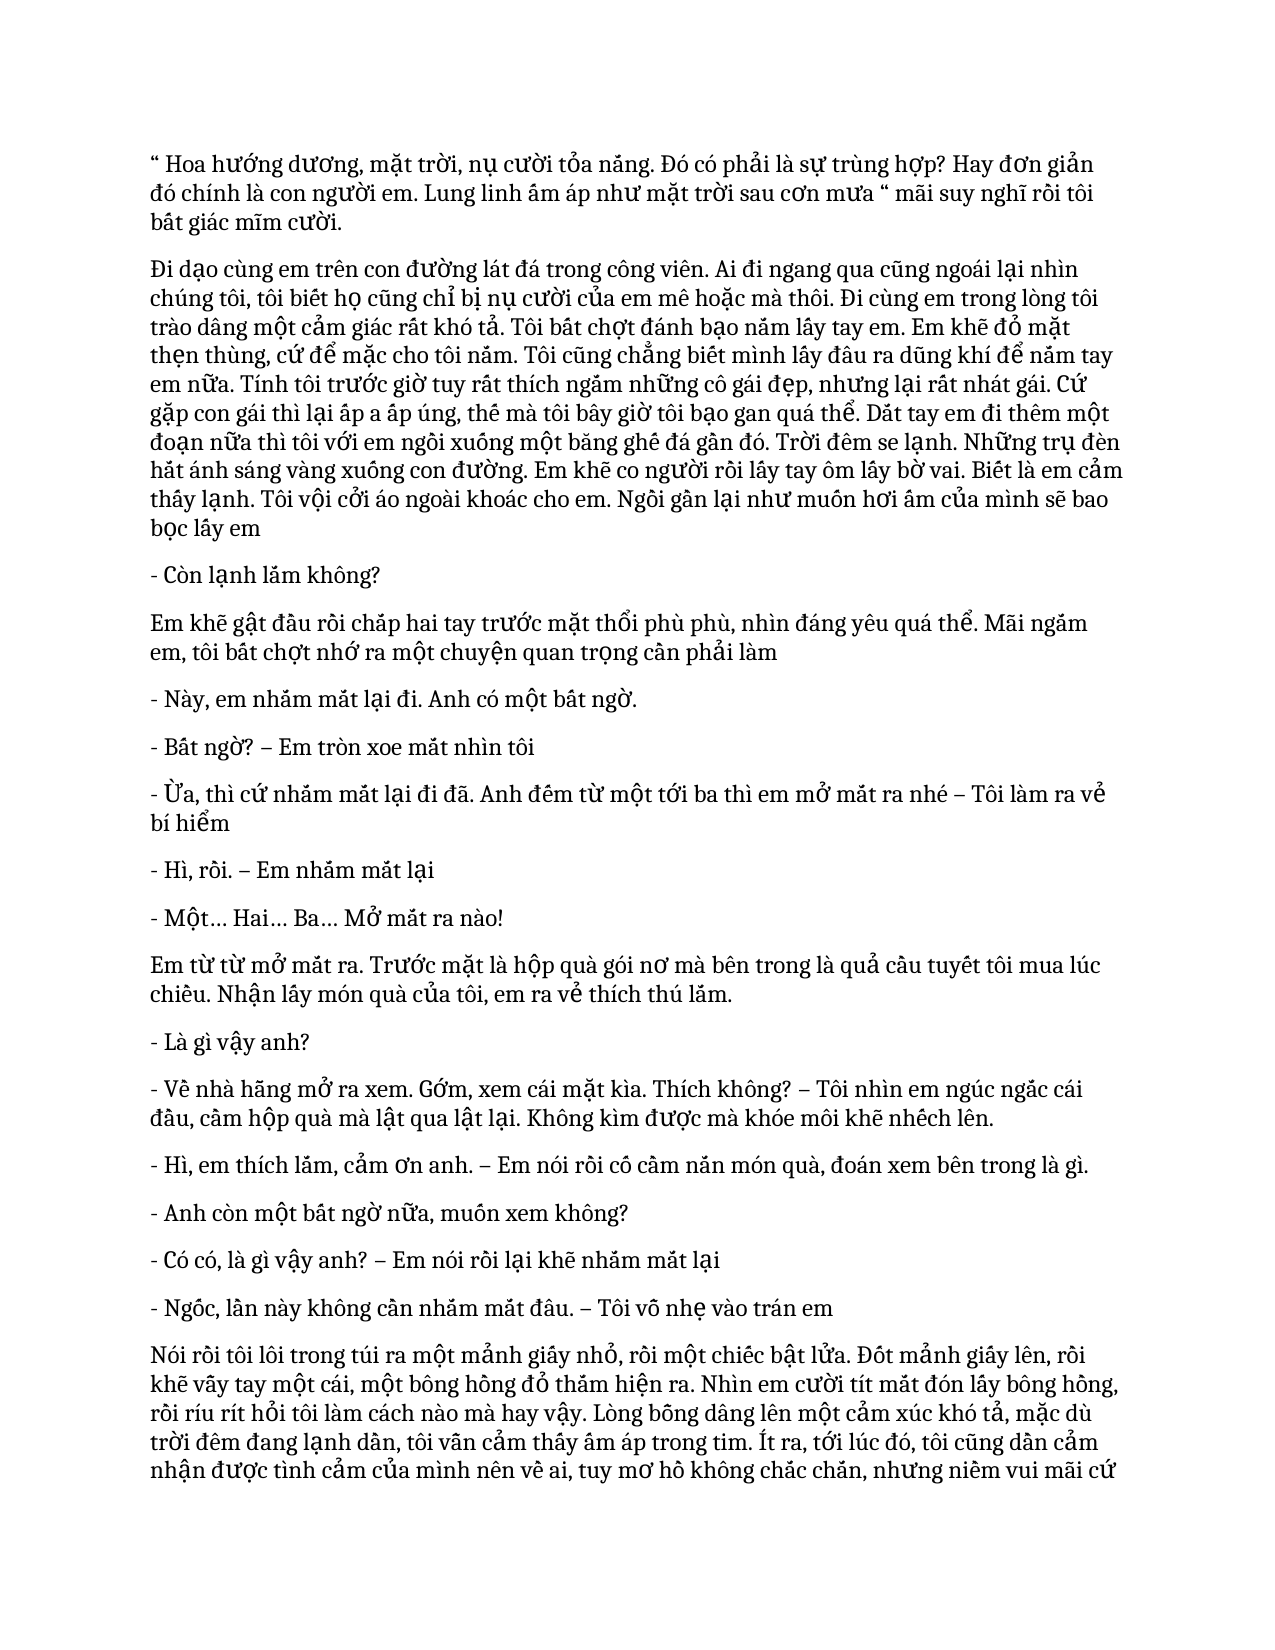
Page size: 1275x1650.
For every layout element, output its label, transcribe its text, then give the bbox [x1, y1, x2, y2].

text - Anh còn một bất ngờ nữa, muốn xem không? [150, 1199, 1125, 1227]
text - Còn lạnh lắm không? [150, 561, 1125, 590]
text - Này, em nhắm mắt lại đi. Anh có một bất ngờ. [150, 685, 1125, 714]
text Em khẽ gật đầu rồi chắp hai tay trước mặt thổi phù phù, nhìn đáng yêu quá thể. Mãi ngắm em, tôi bất chợt nhớ ra một chuyện quan trọng cần phải làm [150, 609, 1125, 666]
text - Hì, em thích lắm, cảm ơn anh. – Em nói rồi cố cầm nắn món quà, đoán xem bên trong là gì. [150, 1151, 1125, 1180]
text Đi dạo cùng em trên con đường lát đá trong công viên. Ai đi ngang qua cũng ngoái lại nhìn chúng tôi, tôi biết họ cũng chỉ bị nụ cười của em mê hoặc mà thôi. Đi cùng em trong lòng tôi trào dâng một cảm giác rất khó tả. Tôi bất chợt đánh bạo nắm lấy tay em. Em khẽ đỏ mặt thẹn thùng, cứ để mặc cho tôi nắm. Tôi cũng chẳng biết mình lấy đâu ra dũng khí để nắm tay em nữa. Tính tôi trước giờ tuy rất thích ngắm những cô gái đẹp, nhưng lại rất nhát gái. Cứ gặp con gái thì lại ấp a ấp úng, thế mà tôi bây giờ tôi bạo gan quá thể. Dắt tay em đi thêm một đoạn nữa thì tôi với em ngồi xuống một băng ghế đá gần đó. Trời đêm se lạnh. Những trụ đèn hắt ánh sáng vàng xuống con đường. Em khẽ co người rồi lấy tay ôm lấy bờ vai. Biết là em cảm thấy lạnh. Tôi vội cởi áo ngoài khoác cho em. Ngồi gần lại như muốn hơi ấm của mình sẽ bao bọc lấy em [150, 255, 1125, 542]
text - Về nhà hẵng mở ra xem. Gớm, xem cái mặt kìa. Thích không? – Tôi nhìn em ngúc ngắc cái đầu, cầm hộp quà mà lật qua lật lại. Không kìm được mà khóe môi khẽ nhếch lên. [150, 1075, 1125, 1132]
text - Có có, là gì vậy anh? – Em nói rồi lại khẽ nhắm mắt lại [150, 1246, 1125, 1275]
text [150, 1341, 1125, 1485]
text Em từ từ mở mắt ra. Trước mặt là hộp quà gói nơ mà bên trong là quả cầu tuyết tôi mua lúc chiều. Nhận lấy món quà của tôi, em ra vẻ thích thú lắm. [150, 951, 1125, 1009]
text - Một… Hai… Ba… Mở mắt ra nào! [150, 904, 1125, 932]
text - Hì, rồi. – Em nhắm mắt lại [150, 856, 1125, 885]
text “ Hoa hướng dương, mặt trời, nụ cười tỏa nắng. Đó có phải là sự trùng hợp? Hay đơn giản đó chính là con người em. Lung linh ấm áp như mặt trời sau cơn mưa “ mãi suy nghĩ rồi tôi bất giác mĩm cười. [150, 150, 1125, 236]
text - Là gì vậy anh? [150, 1027, 1125, 1056]
text - Bất ngờ? – Em tròn xoe mắt nhìn tôi [150, 732, 1125, 761]
text - Ừa, thì cứ nhắm mắt lại đi đã. Anh đếm từ một tới ba thì em mở mắt ra nhé – Tôi làm ra vẻ bí hiểm [150, 780, 1125, 837]
text - Ngốc, lần này không cần nhắm mắt đâu. – Tôi vỗ nhẹ vào trán em [150, 1294, 1125, 1322]
